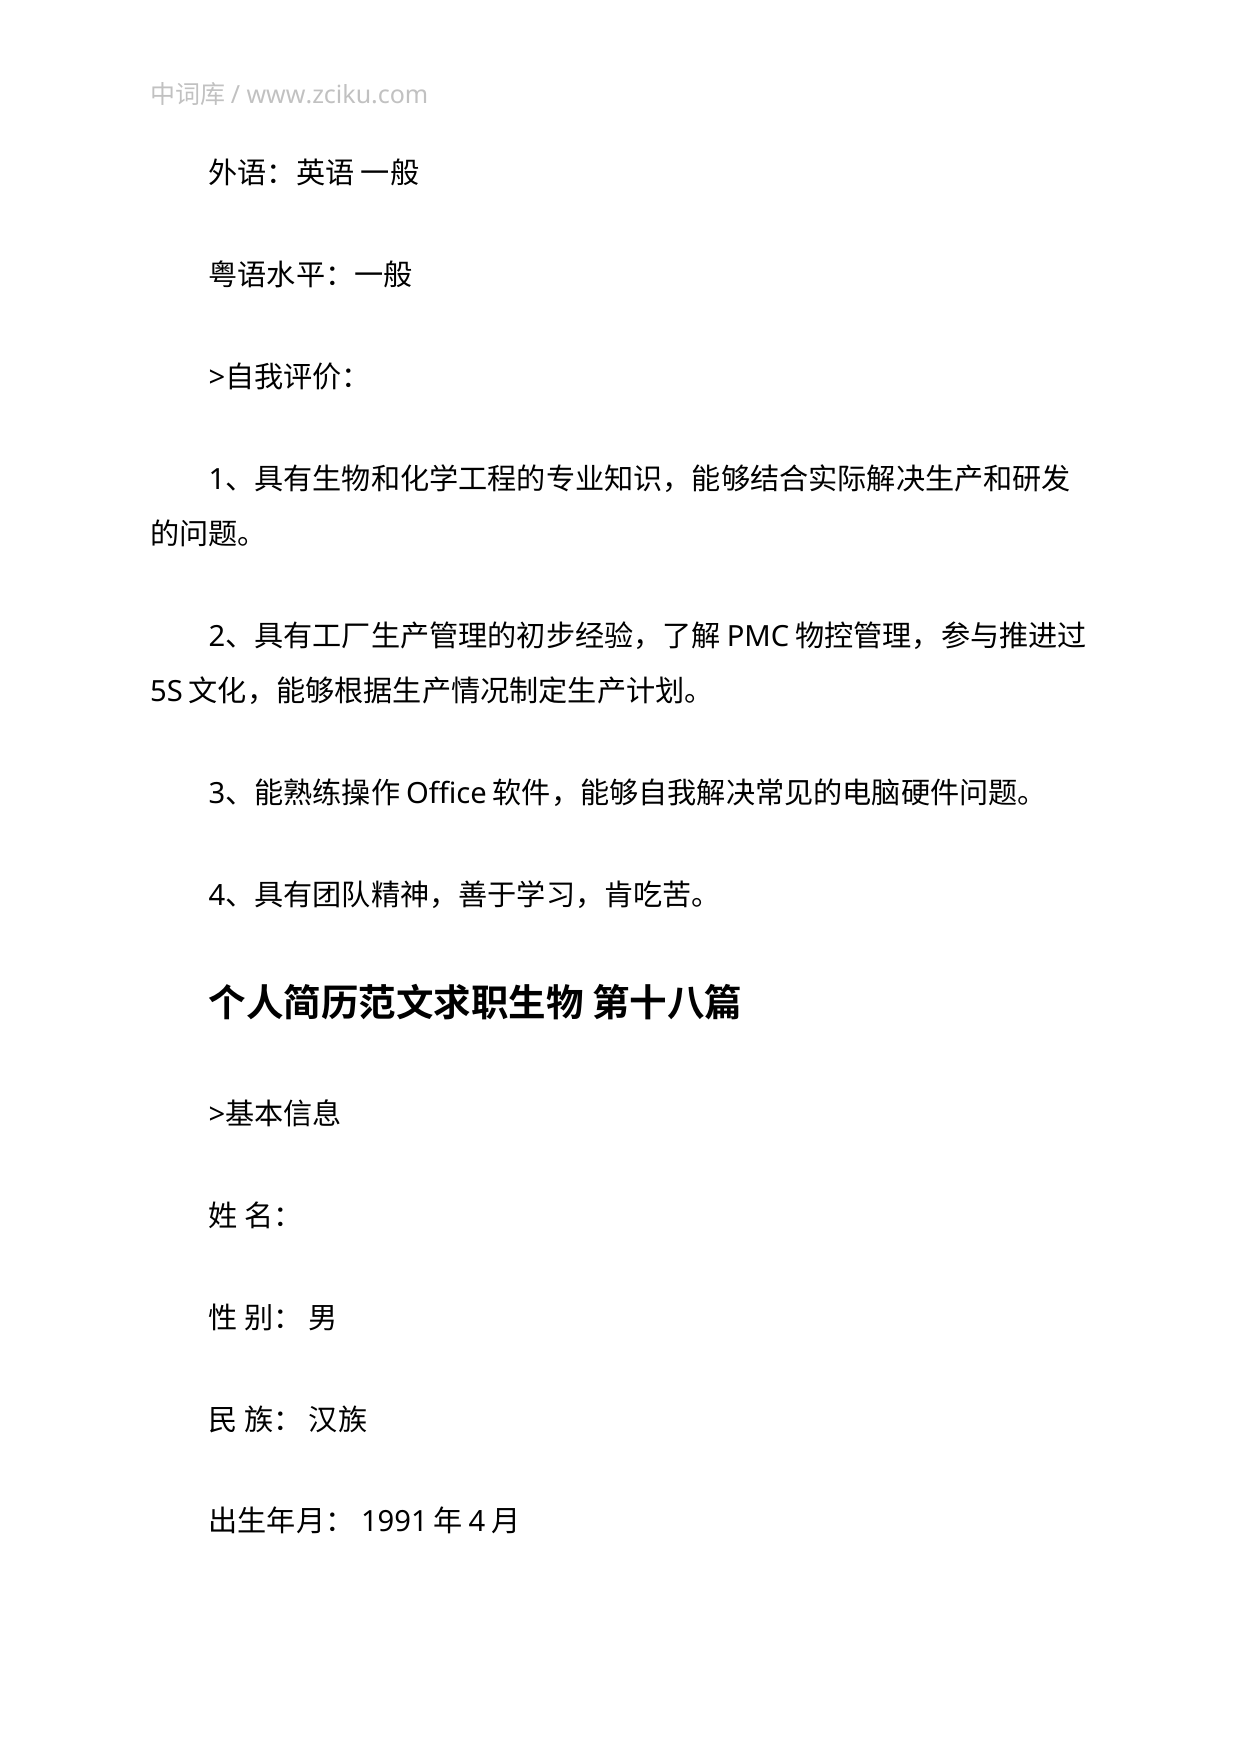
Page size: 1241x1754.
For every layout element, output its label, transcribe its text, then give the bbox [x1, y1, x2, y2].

text >基本信息 [150, 1091, 1090, 1133]
text 3、能熟练操作Office软件，能够自我解决常见的电脑硬件问题。 [150, 769, 1090, 812]
text 4、具有团队精神，善于学习，肯吃苦。 [150, 871, 1090, 914]
text 姓 名： [150, 1193, 1090, 1235]
text >自我评价： [150, 353, 1090, 396]
text 性 别： 男 [150, 1294, 1090, 1337]
text 民 族： 汉族 [150, 1396, 1090, 1438]
text 粤语水平：一般 [150, 252, 1090, 294]
text 2、具有工厂生产管理的初步经验，了解PMC物控管理，参与推进过5S文化，能够根据生产情况制定生产计划。 [150, 612, 1090, 710]
text 个人简历范文求职生物 第十八篇 [150, 973, 1090, 1027]
text 出生年月： 1991年4月 [150, 1498, 1090, 1540]
text 1、具有生物和化学工程的专业知识，能够结合实际解决生产和研发的问题。 [150, 456, 1090, 553]
text 外语：英语 一般 [150, 150, 1090, 192]
